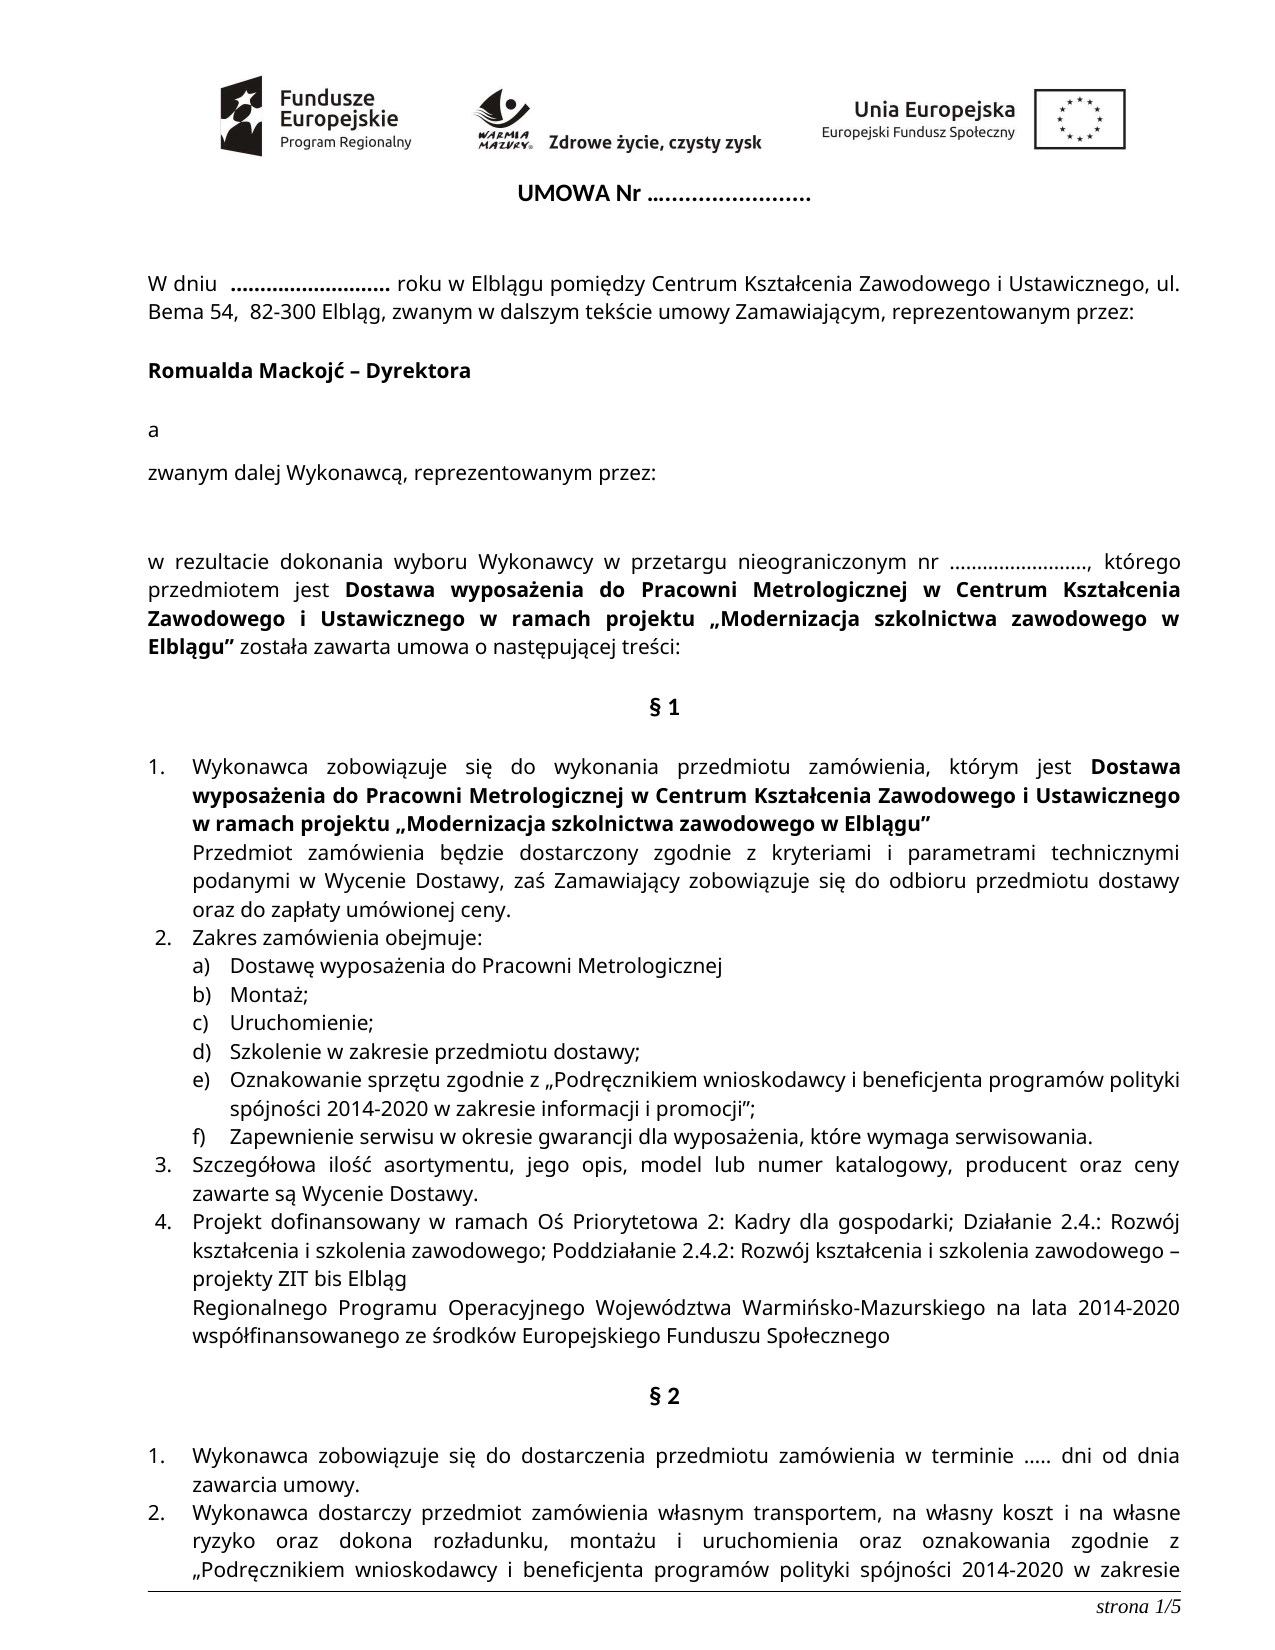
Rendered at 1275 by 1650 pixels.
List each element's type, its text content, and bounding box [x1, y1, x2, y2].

text zwanym dalej Wykonawcą, reprezentowanym przez: [148, 458, 1181, 486]
list Projekt dofinansowany w ramach Oś Priorytetowa 2: Kadry dla gospodarki; Działanie 2.4.: Rozwój kształcenia i szkolenia zawodowego; Poddziałanie 2.4.2: Rozwój kształcenia i szkolenia zawodowego – projekty ZIT bis Elbląg [154, 1207, 1181, 1293]
list Wykonawca zobowiązuje się do dostarczenia przedmiotu zamówienia w terminie ….. dni od dnia zawarcia umowy. [148, 1441, 1181, 1498]
list Oznakowanie sprzętu zgodnie z „Podręcznikiem wnioskodawcy i beneficjenta programów polityki spójności 2014-2020 w zakresie informacji i promocji”; [192, 1065, 1181, 1122]
picture [200, 55, 1146, 177]
text a [148, 415, 1181, 443]
text § 1 [148, 691, 1181, 722]
text § 2 [148, 1380, 1181, 1411]
list Szczegółowa ilość asortymentu, jego opis, model lub numer katalogowy, producent oraz ceny zawarte są Wycenie Dostawy. [154, 1151, 1181, 1207]
list Uruchomienie; [192, 1008, 1181, 1037]
text W dniu ……………………… roku w Elblągu pomiędzy Centrum Kształcenia Zawodowego i Ustawicznego, ul. Bema 54, 82-300 Elbląg, zwanym w dalszym tekście umowy Zamawiającym, reprezentowanym przez: [148, 269, 1181, 326]
text Romualda Mackojć – Dyrektora [148, 356, 1181, 384]
list Montaż; [192, 980, 1181, 1008]
list Zakres zamówienia obejmuje: [154, 923, 1181, 952]
text Przedmiot zamówienia będzie dostarczony zgodnie z kryteriami i parametrami technicznymi podanymi w Wycenie Dostawy, zaś Zamawiający zobowiązuje się do odbioru przedmiotu dostawy oraz do zapłaty umówionej ceny. [192, 838, 1181, 923]
text Regionalnego Programu Operacyjnego Województwa Warmińsko-Mazurskiego na lata 2014-2020 współfinansowanego ze środków Europejskiego Funduszu Społecznego [192, 1293, 1181, 1350]
list Zapewnienie serwisu w okresie gwarancji dla wyposażenia, które wymaga serwisowania. [192, 1122, 1181, 1151]
list Szkolenie w zakresie przedmiotu dostawy; [192, 1037, 1181, 1065]
text w rezultacie dokonania wyboru Wykonawcy w przetargu nieograniczonym nr ……………………., którego przedmiotem jest Dostawa wyposażenia do Pracowni Metrologicznej w Centrum Kształcenia Zawodowego i Ustawicznego w ramach projektu „Modernizacja szkolnictwa zawodowego w Elblągu” została zawarta umowa o następującej treści: [148, 547, 1181, 661]
list Dostawę wyposażenia do Pracowni Metrologicznej [192, 952, 1181, 980]
text UMOWA Nr …...................... [148, 177, 1181, 208]
list Wykonawca zobowiązuje się do wykonania przedmiotu zamówienia, którym jest Dostawa wyposażenia do Pracowni Metrologicznej w Centrum Kształcenia Zawodowego i Ustawicznego w ramach projektu „Modernizacja szkolnictwa zawodowego w Elblągu” [148, 752, 1181, 838]
